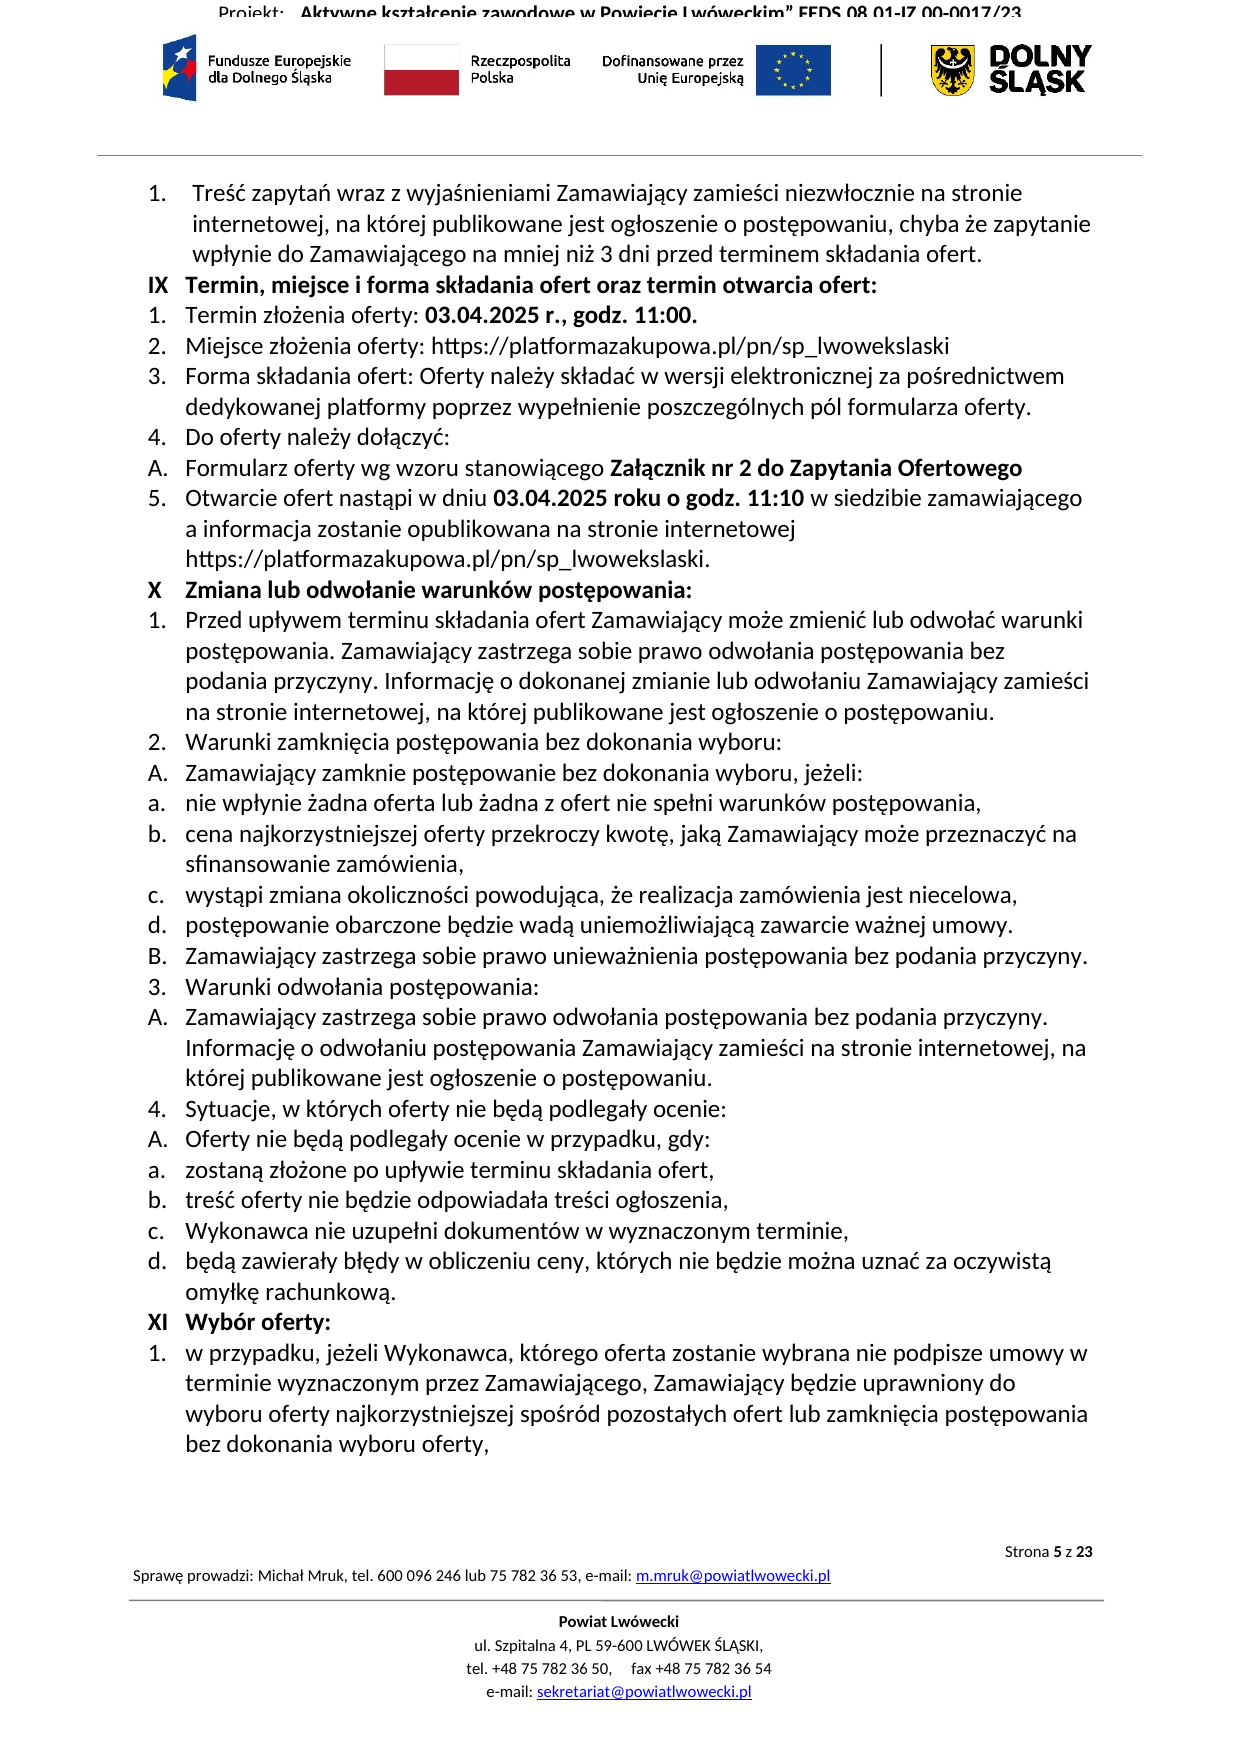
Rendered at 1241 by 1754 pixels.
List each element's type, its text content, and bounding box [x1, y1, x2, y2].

list Forma składania ofert: Oferty należy składać w wersji elektronicznej za pośrednictwem dedykowanej platformy poprzez wypełnienie poszczególnych pól formularza oferty. [148, 360, 1093, 421]
list Zamawiający zastrzega sobie prawo odwołania postępowania bez podania przyczyny. Informację o odwołaniu postępowania Zamawiający zamieści na stronie internetowej, na której publikowane jest ogłoszenie o postępowaniu. [148, 1001, 1093, 1093]
list Warunki zamknięcia postępowania bez dokonania wyboru: [148, 727, 1093, 757]
list Wybór oferty: [148, 1306, 1093, 1337]
list Do oferty należy dołączyć: [148, 421, 1093, 452]
picture [146, 17, 1092, 118]
list Sytuacje, w których oferty nie będą podlegały ocenie: [148, 1093, 1093, 1123]
list w przypadku, jeżeli Wykonawca, którego oferta zostanie wybrana nie podpisze umowy w terminie wyznaczonym przez Zamawiającego, Zamawiający będzie uprawniony do wyboru oferty najkorzystniejszej spośród pozostałych ofert lub zamknięcia postępowania bez dokonania wyboru oferty, [148, 1337, 1093, 1459]
list Otwarcie ofert nastąpi w dniu 03.04.2025 roku o godz. 11:10 w siedzibie zamawiającego a informacja zostanie opublikowana na stronie internetowej https://platformazakupowa.pl/pn/sp_lwowekslaski. [148, 482, 1093, 574]
list Przed upływem terminu składania ofert Zamawiający może zmienić lub odwołać warunki postępowania. Zamawiający zastrzega sobie prawo odwołania postępowania bez podania przyczyny. Informację o dokonanej zmianie lub odwołaniu Zamawiający zamieści na stronie internetowej, na której publikowane jest ogłoszenie o postępowaniu. [148, 604, 1093, 727]
list Zmiana lub odwołanie warunków postępowania: [148, 574, 1093, 604]
list Treść zapytań wraz z wyjaśnieniami Zamawiający zamieści niezwłocznie na stronie internetowej, na której publikowane jest ogłoszenie o postępowaniu, chyba że zapytanie wpłynie do Zamawiającego na mniej niż 3 dni przed terminem składania ofert. [148, 177, 1093, 269]
list Miejsce złożenia oferty: https://platformazakupowa.pl/pn/sp_lwowekslaski [148, 330, 1093, 360]
list będą zawierały błędy w obliczeniu ceny, których nie będzie można uznać za oczywistą omyłkę rachunkową. [148, 1245, 1093, 1306]
list cena najkorzystniejszej oferty przekroczy kwotę, jaką Zamawiający może przeznaczyć na sfinansowanie zamówienia, [148, 818, 1093, 879]
list Oferty nie będą podlegały ocenie w przypadku, gdy: [148, 1123, 1093, 1154]
list Warunki odwołania postępowania: [148, 971, 1093, 1001]
list zostaną złożone po upływie terminu składania ofert, [148, 1154, 1093, 1184]
list Wykonawca nie uzupełni dokumentów w wyznaczonym terminie, [148, 1215, 1093, 1245]
list Zamawiający zamknie postępowanie bez dokonania wyboru, jeżeli: [148, 757, 1093, 788]
list postępowanie obarczone będzie wadą uniemożliwiającą zawarcie ważnej umowy. [148, 910, 1093, 940]
list Zamawiający zastrzega sobie prawo unieważnienia postępowania bez podania przyczyny. [148, 940, 1093, 971]
list Formularz oferty wg wzoru stanowiącego Załącznik nr 2 do Zapytania Ofertowego [148, 452, 1093, 482]
list Termin złożenia oferty: 03.04.2025 r., godz. 11:00. [148, 299, 1093, 330]
list treść oferty nie będzie odpowiadała treści ogłoszenia, [148, 1184, 1093, 1215]
list wystąpi zmiana okoliczności powodująca, że realizacja zamówienia jest niecelowa, [148, 879, 1093, 910]
list nie wpłynie żadna oferta lub żadna z ofert nie spełni warunków postępowania, [148, 788, 1093, 818]
list Termin, miejsce i forma składania ofert oraz termin otwarcia ofert: [148, 269, 1093, 299]
